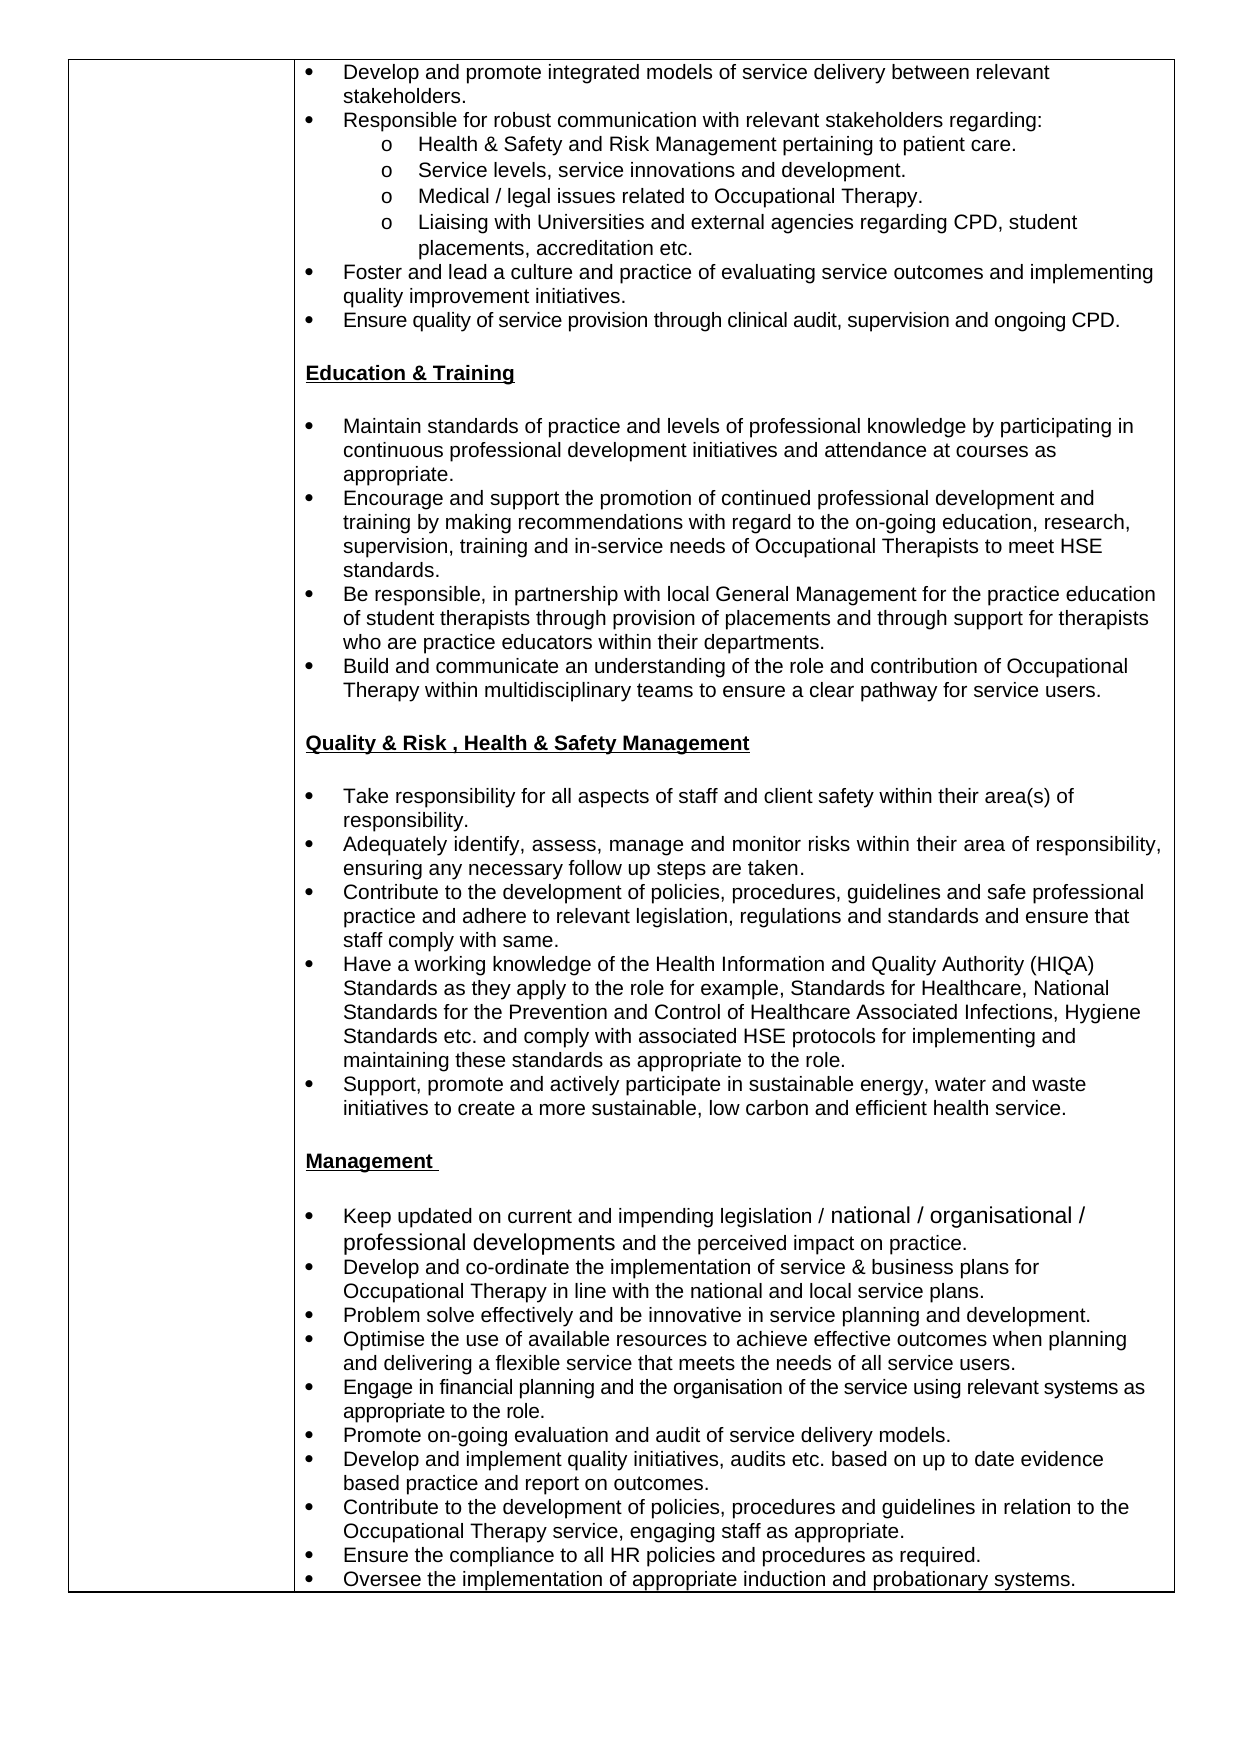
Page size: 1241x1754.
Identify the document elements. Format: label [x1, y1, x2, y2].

table_cell [295, 60, 1174, 1591]
table_cell [69, 60, 294, 1591]
